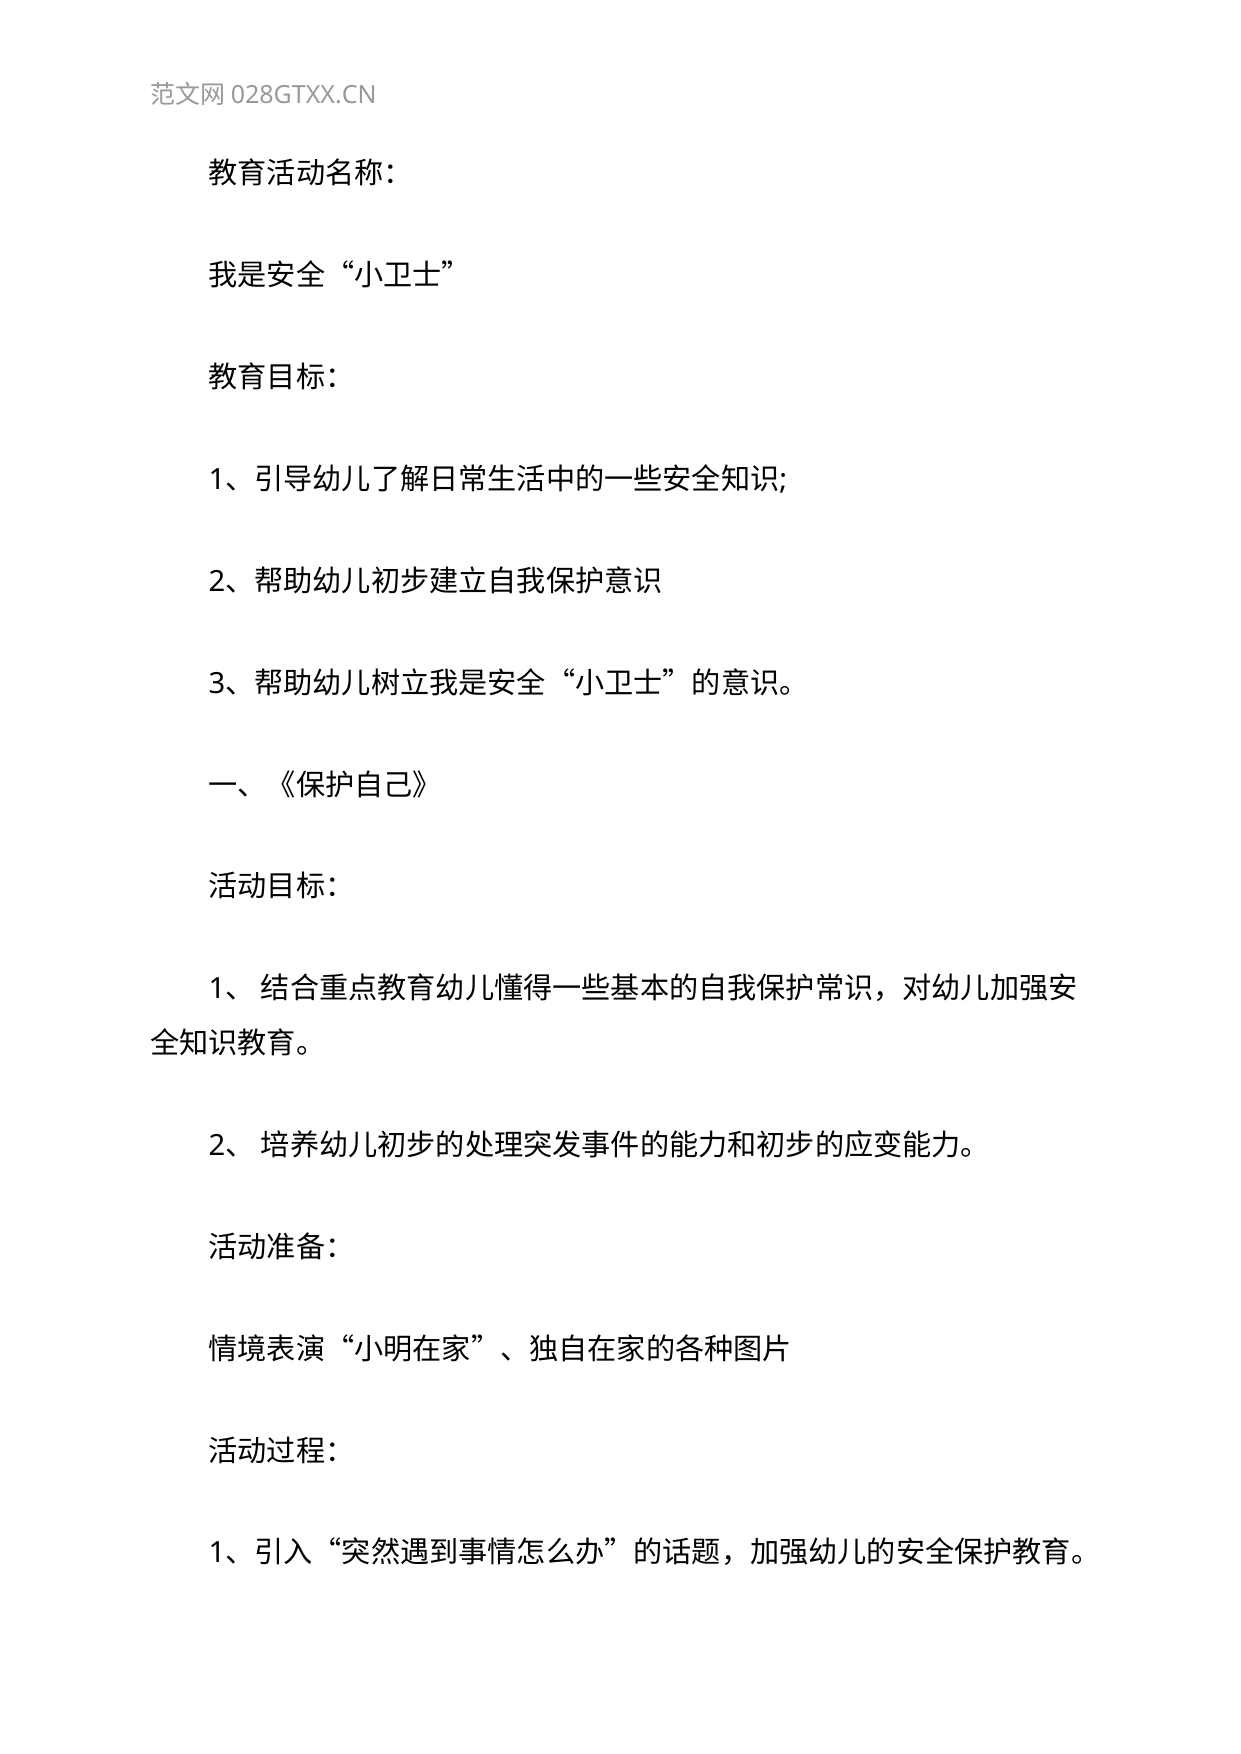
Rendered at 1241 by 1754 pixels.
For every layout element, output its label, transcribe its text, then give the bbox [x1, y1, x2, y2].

text 2、帮助幼儿初步建立自我保护意识 [150, 557, 1090, 600]
text 情境表演“小明在家”、独自在家的各种图片 [150, 1325, 1090, 1368]
text 我是安全“小卫士” [150, 252, 1090, 294]
text 活动目标： [150, 863, 1090, 905]
text 活动准备： [150, 1223, 1090, 1266]
text 2、 培养幼儿初步的处理突发事件的能力和初步的应变能力。 [150, 1122, 1090, 1164]
text 教育目标： [150, 353, 1090, 396]
text 1、引导幼儿了解日常生活中的一些安全知识; [150, 455, 1090, 498]
text 一、《保护自己》 [150, 761, 1090, 803]
text 活动过程： [150, 1427, 1090, 1469]
text 1、引入“突然遇到事情怎么办”的话题，加强幼儿的安全保护教育。 [150, 1529, 1090, 1571]
text 3、帮助幼儿树立我是安全“小卫士”的意识。 [150, 659, 1090, 702]
text 1、 结合重点教育幼儿懂得一些基本的自我保护常识，对幼儿加强安全知识教育。 [150, 965, 1090, 1062]
text 教育活动名称： [150, 150, 1090, 192]
